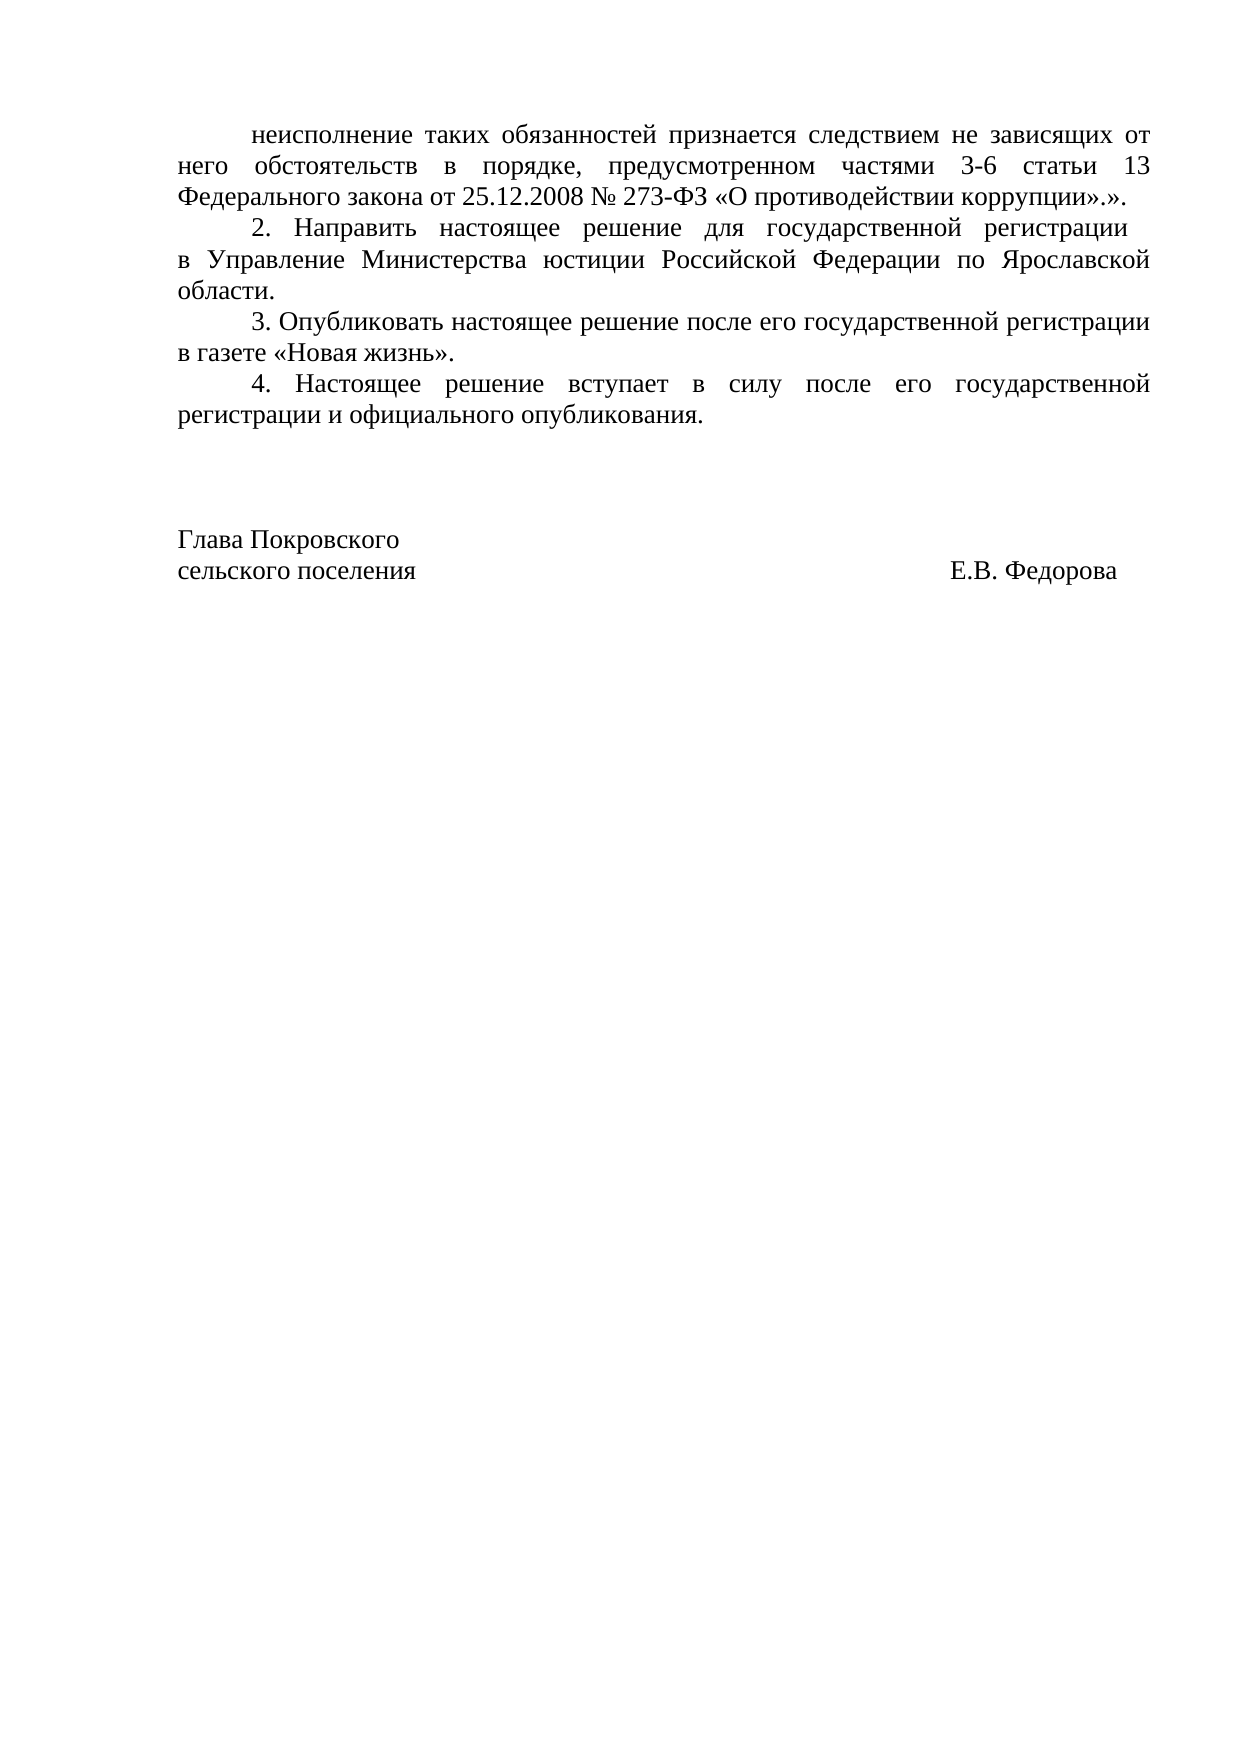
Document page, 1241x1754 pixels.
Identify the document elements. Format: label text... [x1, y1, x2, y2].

title 4. Настоящее решение вступает в силу после его государственной регистрации и официального опубликования. [177, 367, 1152, 429]
text Глава Покровского [177, 523, 1152, 554]
title 3. Опубликовать настоящее решение после его государственной регистрации в газете «Новая жизнь». [177, 305, 1152, 367]
text сельского поселения Е.В. Федорова [177, 554, 1152, 585]
text неисполнение таких обязанностей признается следствием не зависящих от него обстоятельств в порядке, предусмотренном частями 3-6 статьи 13 Федерального закона от 25.12.2008 № 273-ФЗ «О противодействии коррупции».». [177, 118, 1152, 212]
text 2. Направить настоящее решение для государственной регистрации в Управление Министерства юстиции Российской Федерации по Ярославской области. [177, 212, 1152, 305]
